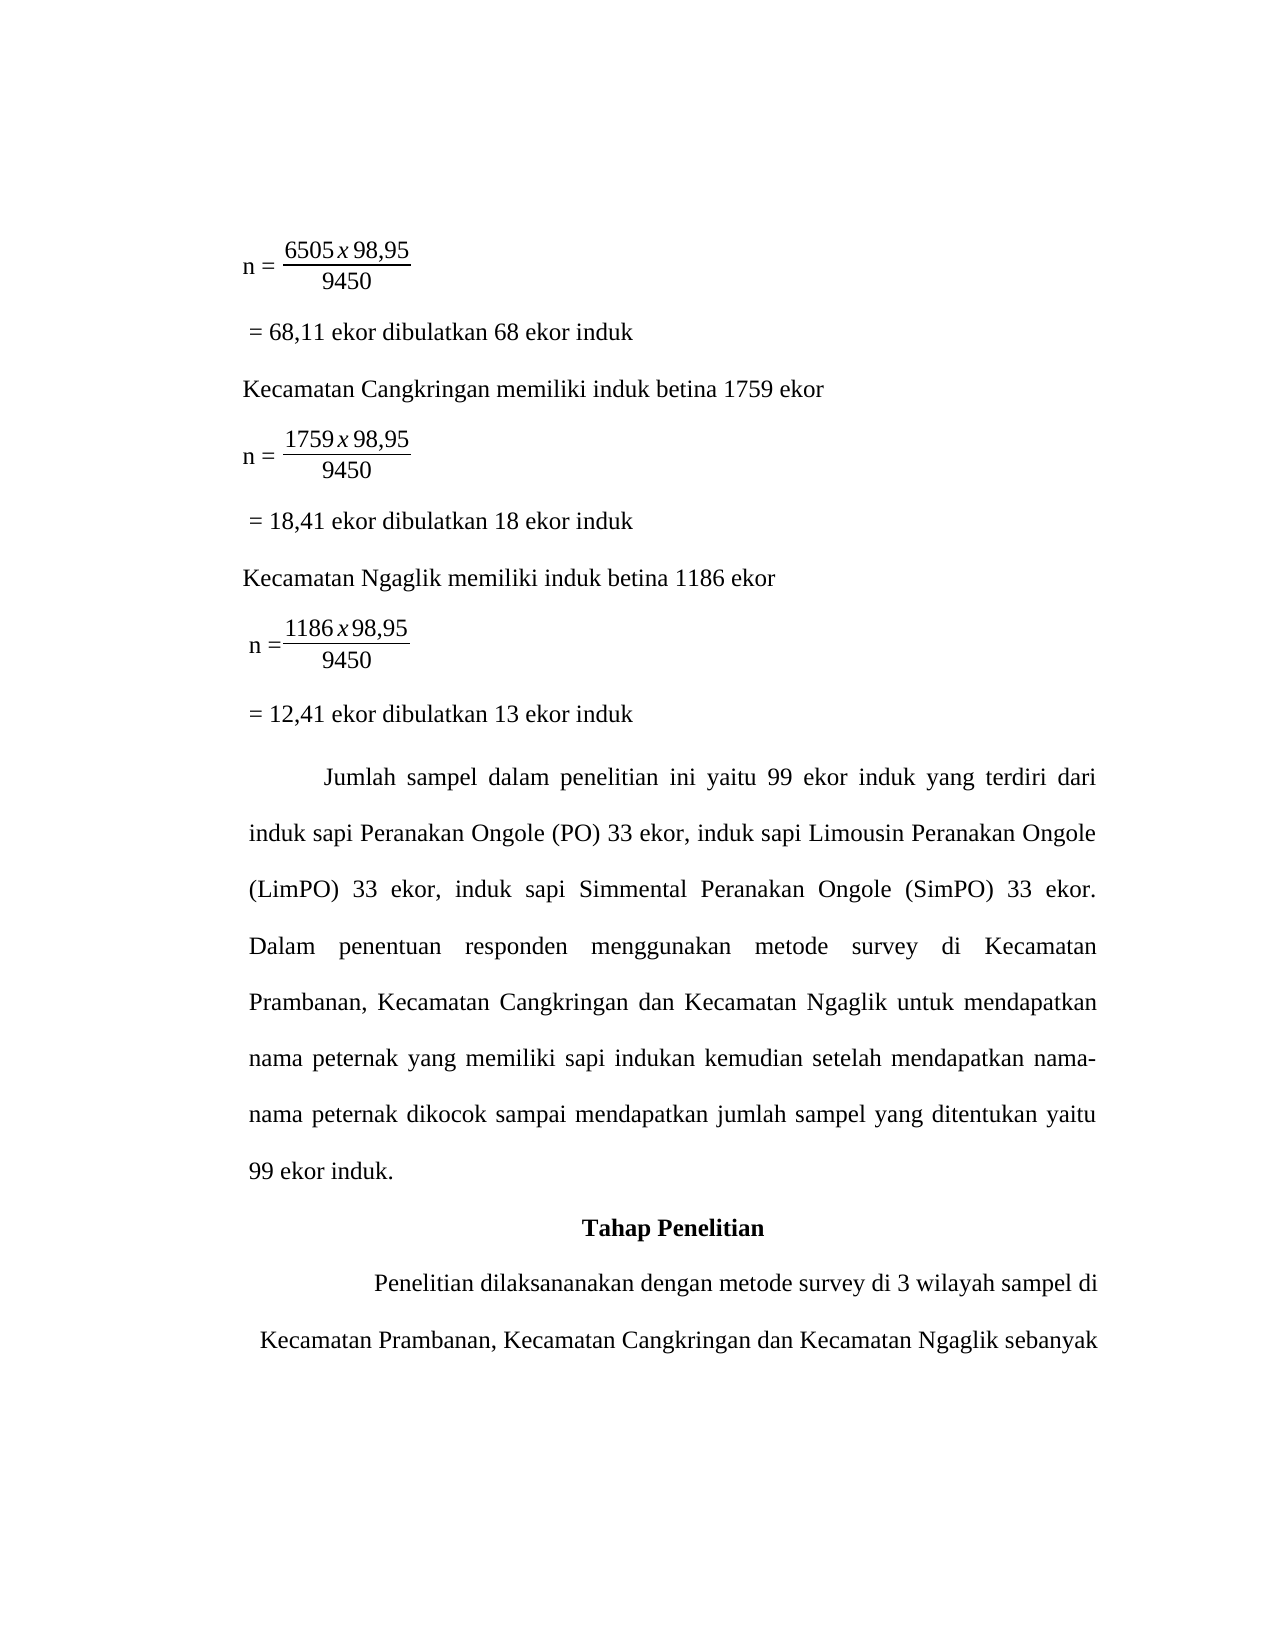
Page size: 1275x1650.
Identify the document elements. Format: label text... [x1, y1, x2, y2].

text n = [242, 236, 1097, 295]
text n = [249, 615, 1097, 674]
text Kecamatan Cangkringan memiliki induk betina 1759 ekor [242, 374, 1097, 403]
text Jumlah sampel dalam penelitian ini yaitu 99 ekor induk yang terdiri dari induk sapi Peranakan Ongole (PO) 33 ekor, induk sapi Limousin Peranakan Ongole (LimPO) 33 ekor, induk sapi Simmental Peranakan Ongole (SimPO) 33 ekor. Dalam penentuan responden menggunakan metode survey di Kecamatan Prambanan, Kecamatan Cangkringan dan Kecamatan Ngaglik untuk mendapatkan nama peternak yang memiliki sapi indukan kemudian setelah mendapatkan nama-nama peternak dikocok sampai mendapatkan jumlah sampel yang ditentukan yaitu 99 ekor induk. [249, 762, 1097, 1184]
text = 12,41 ekor dibulatkan 13 ekor induk [249, 699, 1097, 728]
text = 18,41 ekor dibulatkan 18 ekor induk [249, 506, 1097, 534]
text n = [242, 426, 1097, 485]
text Kecamatan Ngaglik memiliki induk betina 1186 ekor [242, 563, 1097, 592]
text Penelitian dilaksananakan dengan metode survey di 3 wilayah sampel di [236, 1268, 1098, 1297]
text = 68,11 ekor dibulatkan 68 ekor induk [249, 317, 1097, 345]
text Kecamatan Prambanan, Kecamatan Cangkringan dan Kecamatan Ngaglik sebanyak [236, 1325, 1098, 1354]
text Tahap Penelitian [249, 1213, 1097, 1241]
